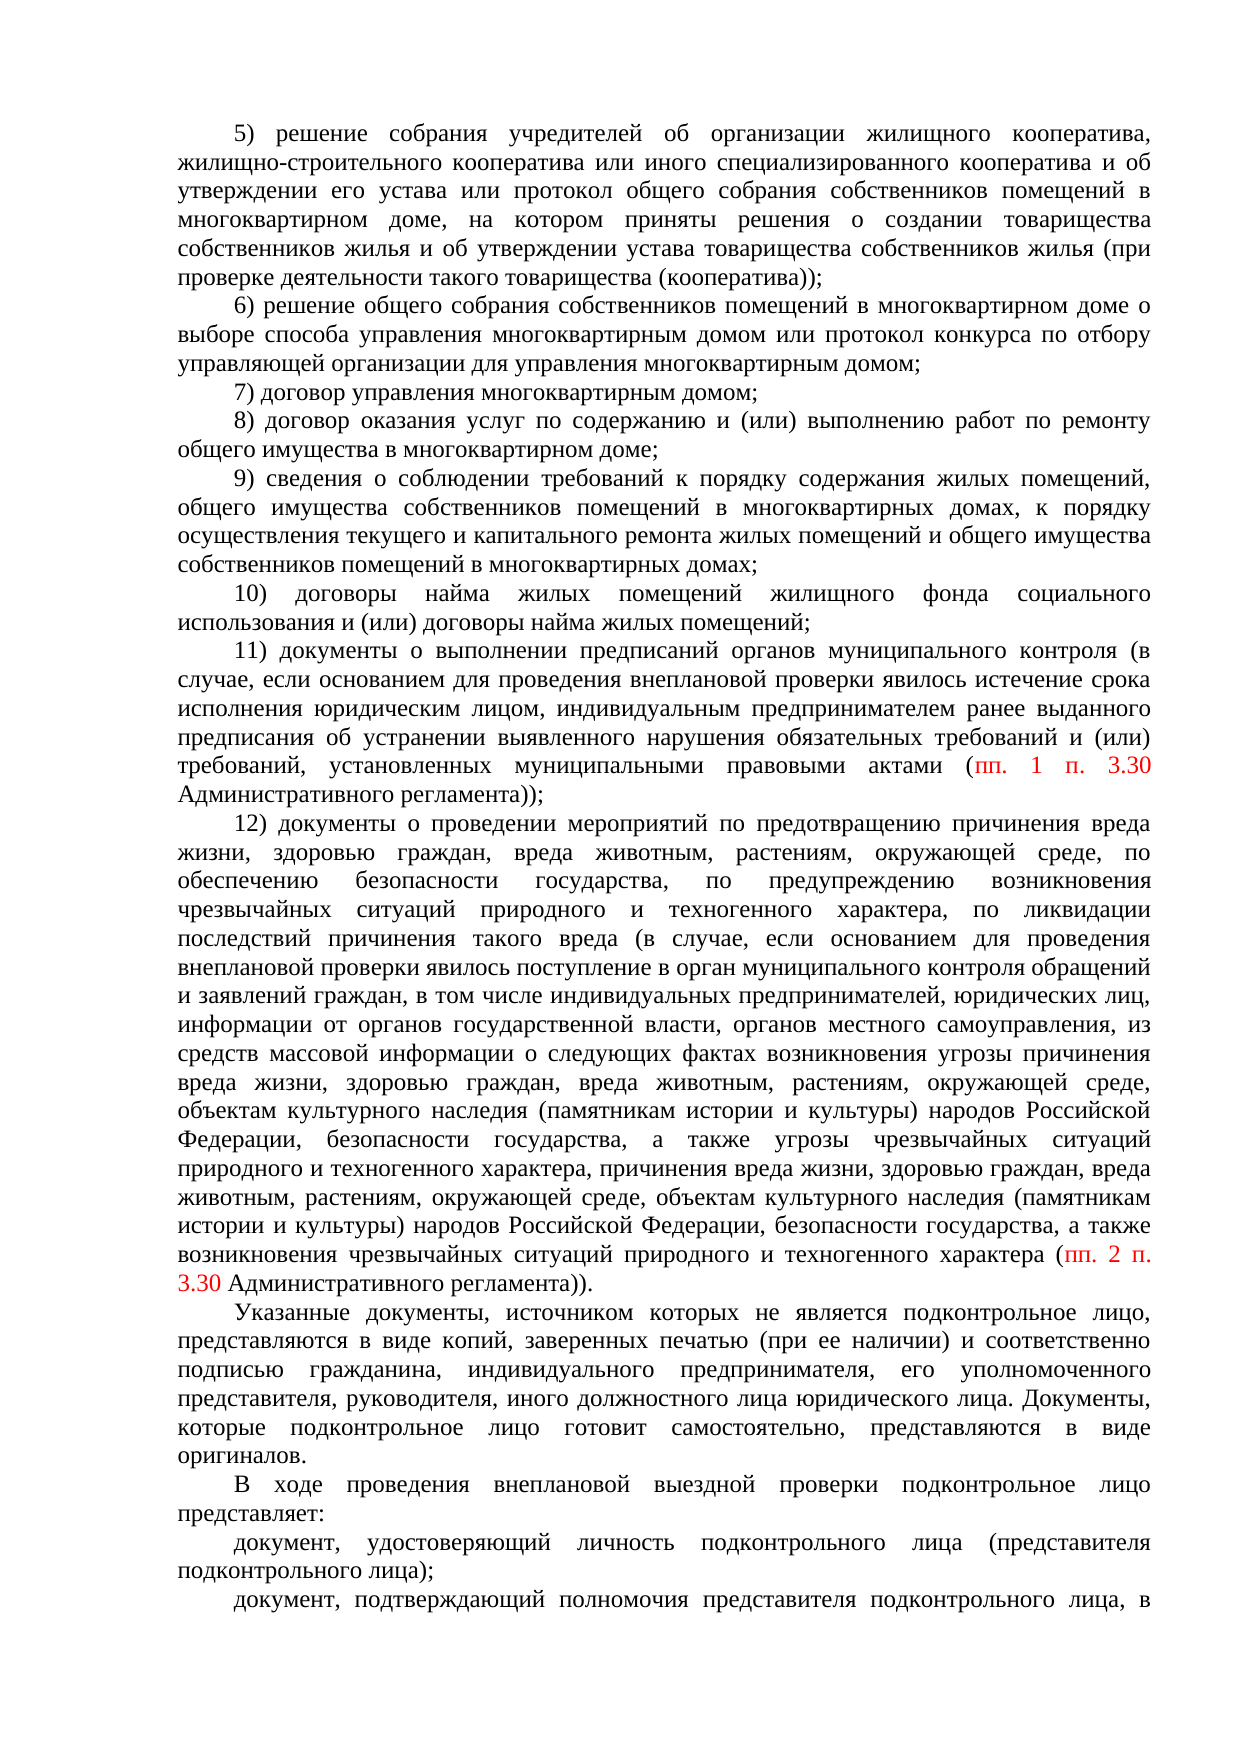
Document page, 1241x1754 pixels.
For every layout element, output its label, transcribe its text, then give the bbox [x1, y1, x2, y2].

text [177, 1584, 1152, 1613]
text 10) договоры найма жилых помещений жилищного фонда социального использования и (или) договоры найма жилых помещений; [177, 578, 1152, 636]
text 7) договор управления многоквартирным домом; [177, 377, 1152, 406]
text 8) договор оказания услуг по содержанию и (или) выполнению работ по ремонту общего имущества в многоквартирном доме; [177, 406, 1152, 463]
text Указанные документы, источником которых не является подконтрольное лицо, представляются в виде копий, заверенных печатью (при ее наличии) и соответственно подписью гражданина, индивидуального предпринимателя, его уполномоченного представителя, руководителя, иного должностного лица юридического лица. Документы, которые подконтрольное лицо готовит самостоятельно, представляются в виде оригиналов. [177, 1297, 1152, 1469]
text 6) решение общего собрания собственников помещений в многоквартирном доме о выборе способа управления многоквартирным домом или протокол конкурса по отбору управляющей организации для управления многоквартирным домом; [177, 291, 1152, 377]
text 12) документы о проведении мероприятий по предотвращению причинения вреда жизни, здоровью граждан, вреда животным, растениям, окружающей среде, по обеспечению безопасности государства, по предупреждению возникновения чрезвычайных ситуаций природного и техногенного характера, по ликвидации последствий причинения такого вреда (в случае, если основанием для проведения внеплановой проверки явилось поступление в орган муниципального контроля обращений и заявлений граждан, в том числе индивидуальных предпринимателей, юридических лиц, информации от органов государственной власти, органов местного самоуправления, из средств массовой информации о следующих фактах возникновения угрозы причинения вреда жизни, здоровью граждан, вреда животным, растениям, окружающей среде, объектам культурного наследия (памятникам истории и культуры) народов Российской Федерации, безопасности государства, а также угрозы чрезвычайных ситуаций природного и техногенного характера, причинения вреда жизни, здоровью граждан, вреда животным, растениям, окружающей среде, объектам культурного наследия (памятникам истории и культуры) народов Российской Федерации, безопасности государства, а также возникновения чрезвычайных ситуаций природного и техногенного характера (пп. 2 п. 3.30 Административного регламента)). [177, 808, 1152, 1297]
text В ходе проведения внеплановой выездной проверки подконтрольное лицо представляет: [177, 1469, 1152, 1527]
text 9) сведения о соблюдении требований к порядку содержания жилых помещений, общего имущества собственников помещений в многоквартирных домах, к порядку осуществления текущего и капитального ремонта жилых помещений и общего имущества собственников помещений в многоквартирных домах; [177, 463, 1152, 578]
text 11) документы о выполнении предписаний органов муниципального контроля (в случае, если основанием для проведения внеплановой проверки явилось истечение срока исполнения юридическим лицом, индивидуальным предпринимателем ранее выданного предписания об устранении выявленного нарушения обязательных требований и (или) требований, установленных муниципальными правовыми актами (пп. 1 п. 3.30 Административного регламента)); [177, 636, 1152, 808]
text документ, удостоверяющий личность подконтрольного лица (представителя подконтрольного лица); [177, 1527, 1152, 1584]
text 5) решение собрания учредителей об организации жилищного кооператива, жилищно-строительного кооператива или иного специализированного кооператива и об утверждении его устава или протокол общего собрания собственников помещений в многоквартирном доме, на котором приняты решения о создании товарищества собственников жилья и об утверждении устава товарищества собственников жилья (при проверке деятельности такого товарищества (кооператива)); [177, 118, 1152, 291]
